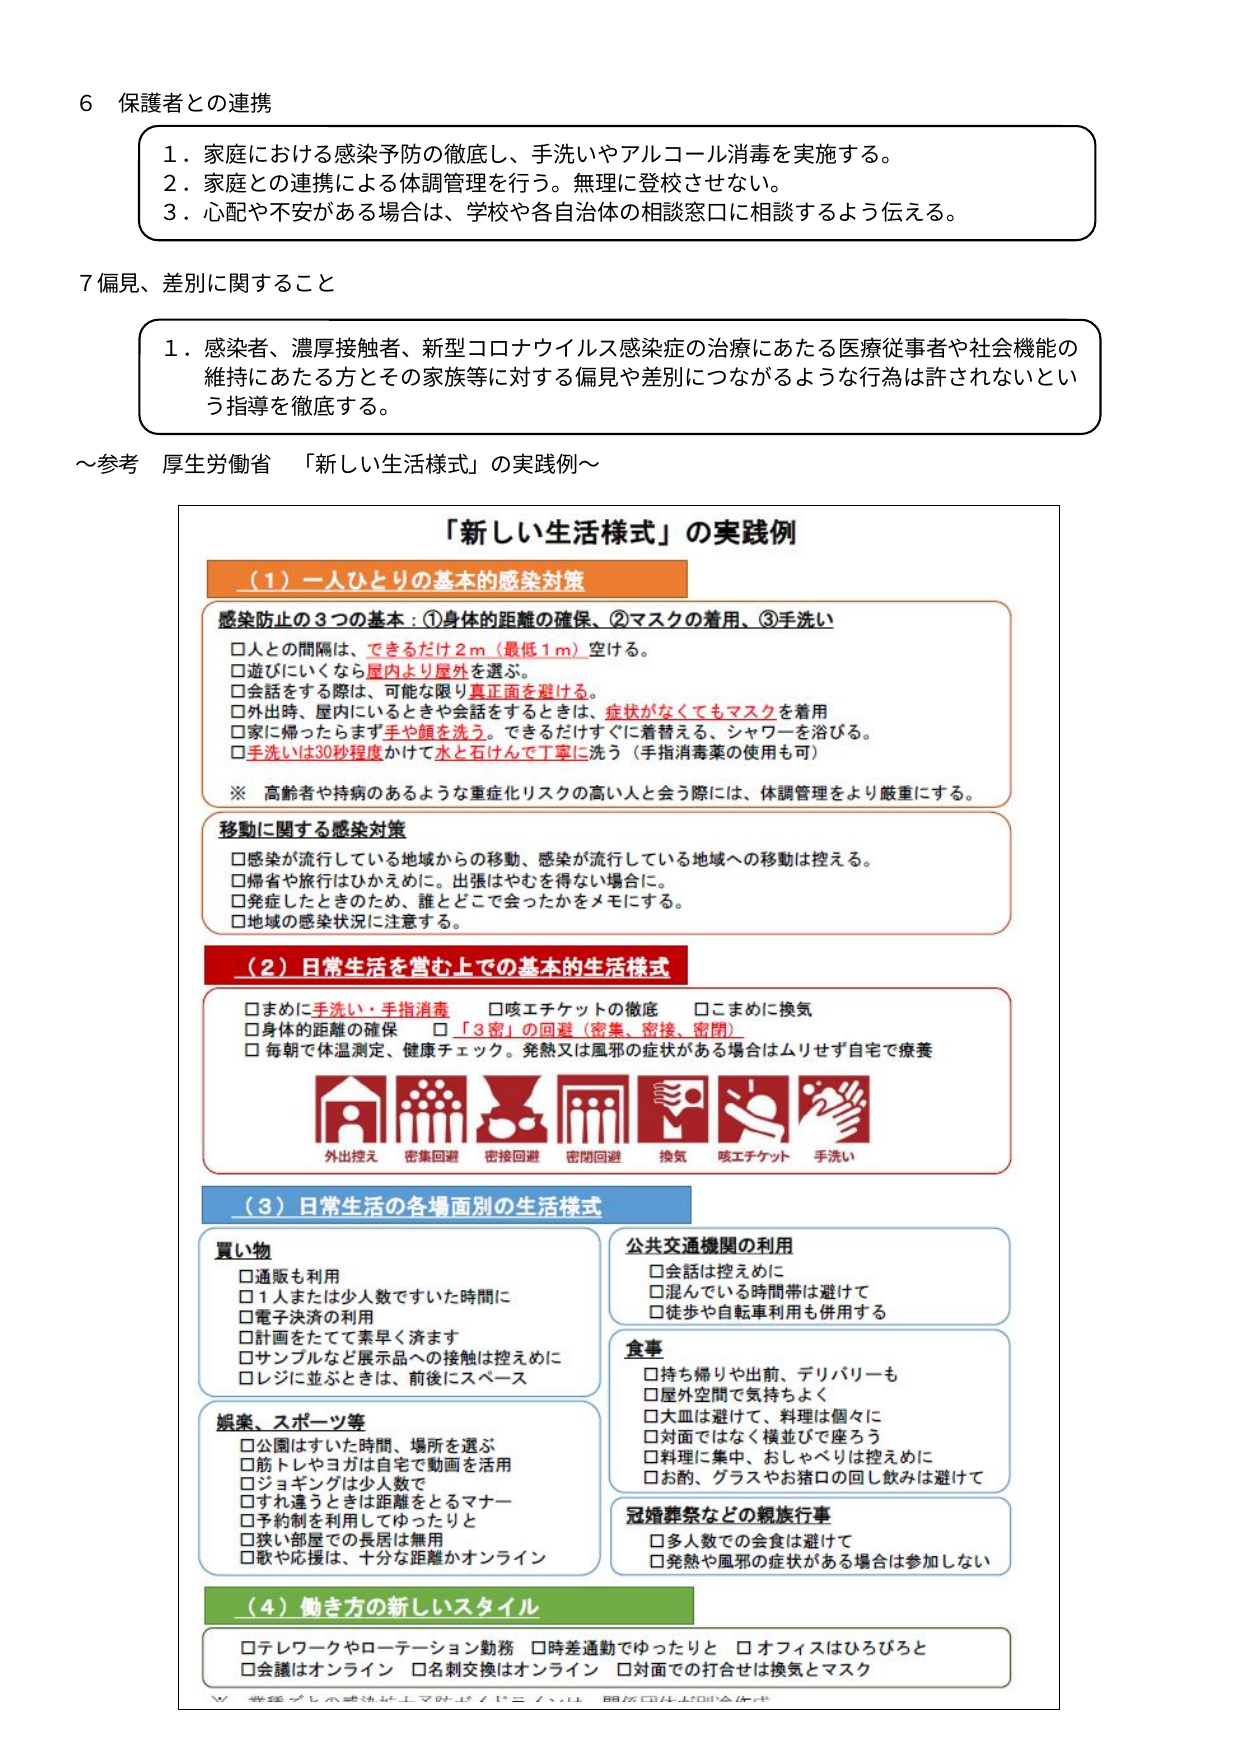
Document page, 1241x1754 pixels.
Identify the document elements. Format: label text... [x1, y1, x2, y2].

text ６ 保護者との連携 [75, 84, 1165, 120]
text ～参考 厚生労働省 「新しい生活様式」の実践例～ [75, 444, 1165, 481]
text ７偏見、差別に関すること [75, 264, 1165, 300]
picture [193, 513, 1020, 1702]
